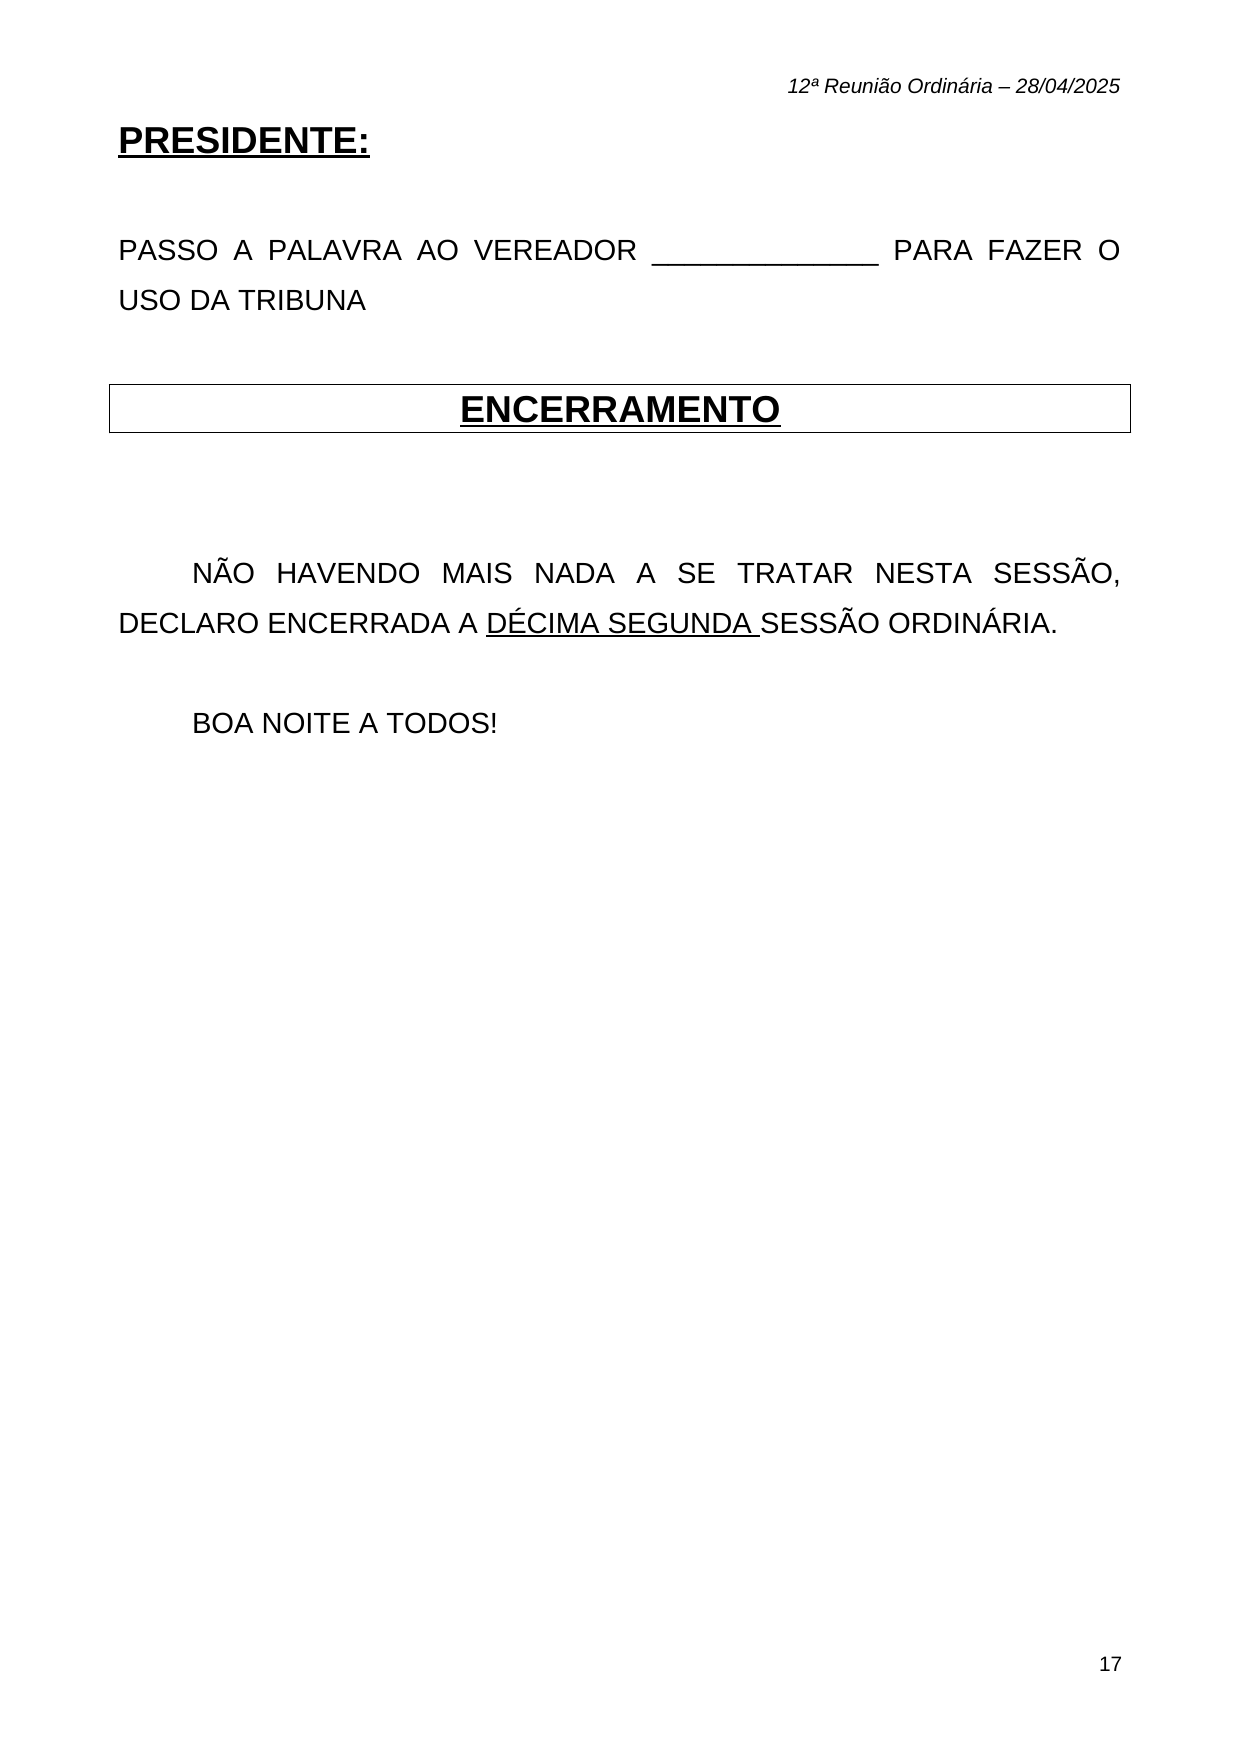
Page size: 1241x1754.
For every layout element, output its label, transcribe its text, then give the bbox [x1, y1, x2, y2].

text PRESIDENTE: [118, 118, 1122, 161]
text ENCERRAMENTO [110, 385, 1130, 432]
text NÃO HAVENDO MAIS NADA A SE TRATAR NESTA SESSÃO, DECLARO ENCERRADA A DÉCIMA SEGUNDA SESSÃO ORDINÁRIA. [118, 556, 1122, 639]
text PASSO A PALAVRA AO VEREADOR ______________ PARA FAZER O USO DA TRIBUNA [118, 233, 1122, 317]
text BOA NOITE A TODOS! [118, 707, 1122, 740]
